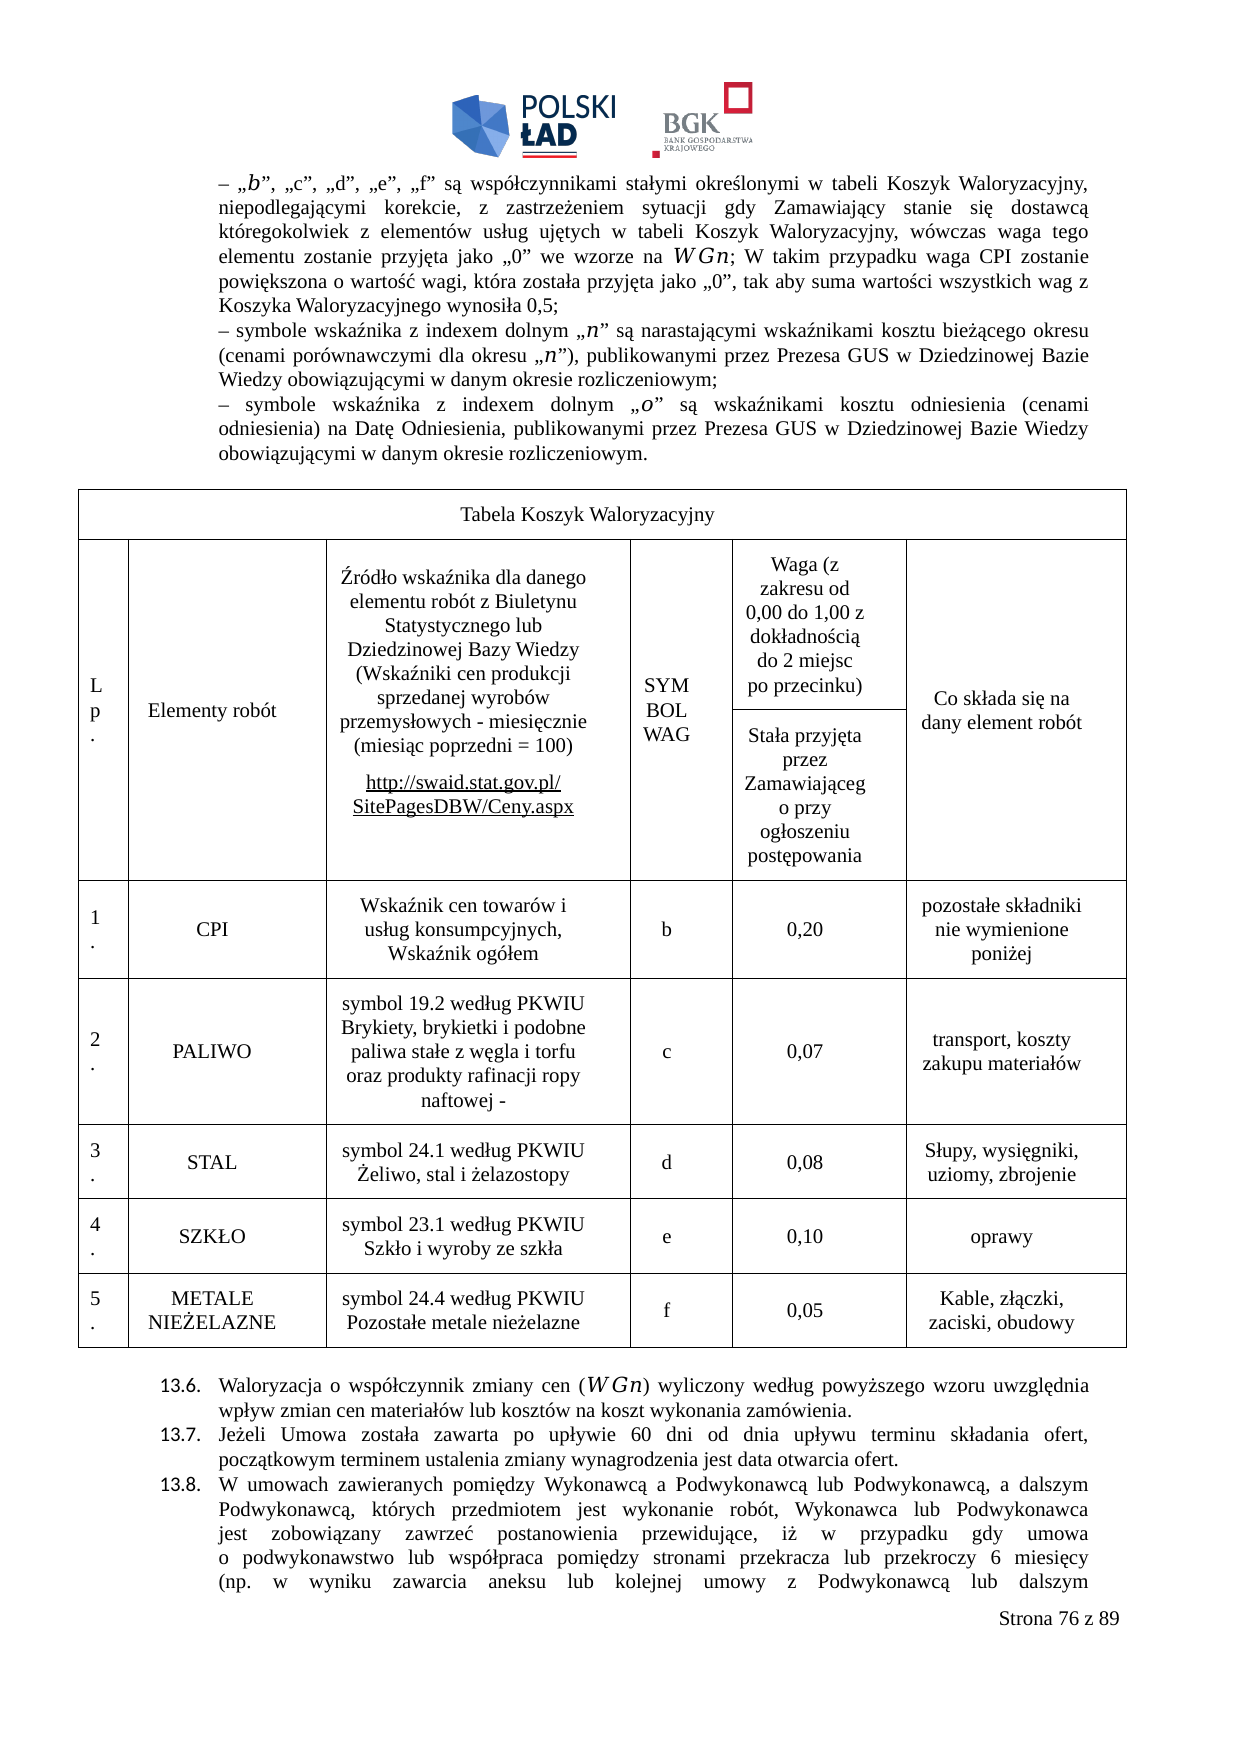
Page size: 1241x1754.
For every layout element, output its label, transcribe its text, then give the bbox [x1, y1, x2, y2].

table_cell Źródło wskaźnika dla danego elementu robót z Biuletynu Statystycznego lub Dziedzinowej Bazy Wiedzy (Wskaźniki cen produkcji sprzedanej wyrobów przemysłowych - miesięcznie (miesiąc poprzedni = 100) http://swaid.stat.gov.pl/SitePagesDBW/Ceny.aspx [327, 540, 630, 879]
list Jeżeli Umowa została zawarta po upływie 60 dni od dnia upływu terminu składania ofert, początkowym terminem ustalenia zmiany wynagrodzenia jest data otwarcia ofert. [159, 1422, 1089, 1471]
text – symbole wskaźnika z indexem dolnym „𝑛” są narastającymi wskaźnikami kosztu bieżącego okresu (cenami porównawczymi dla okresu „𝑛”), publikowanymi przez Prezesa GUS w Dziedzinowej Bazie Wiedzy obowiązującymi w danym okresie rozliczeniowym; [218, 317, 1089, 391]
table_cell symbol 23.1 według PKWIU Szkło i wyroby ze szkła [327, 1199, 630, 1272]
table_cell c [631, 979, 732, 1124]
table_header Tabela Koszyk Waloryzacyjny [79, 490, 1126, 539]
table_cell Elementy robót [129, 540, 326, 879]
table_cell e [631, 1199, 732, 1272]
table_cell PALIWO [129, 979, 326, 1124]
table_cell Waga (z zakresu od 0,00 do 1,00 z dokładnością do 2 miejsc po przecinku) [733, 540, 906, 709]
table_cell transport, koszty zakupu materiałów [907, 979, 1126, 1124]
table_cell 2. [79, 979, 128, 1124]
picture [652, 82, 753, 158]
picture [452, 95, 615, 158]
table_cell SYMBOL WAG [631, 540, 732, 879]
table_cell SZKŁO [129, 1199, 326, 1272]
table_cell METALE NIEŻELAZNE [129, 1274, 326, 1347]
table_cell b [631, 881, 732, 978]
table_cell Stała przyjęta przez Zamawiającego przy ogłoszeniu postępowania [733, 710, 906, 879]
table_cell Lp. [79, 540, 128, 879]
table_cell 4. [79, 1199, 128, 1272]
table_cell 5. [79, 1274, 128, 1347]
table_cell 0,10 [733, 1199, 906, 1272]
table_cell 0,07 [733, 979, 906, 1124]
table_cell symbol 24.4 według PKWIU Pozostałe metale nieżelazne [327, 1274, 630, 1347]
text – symbole wskaźnika z indexem dolnym „𝑜” są wskaźnikami kosztu odniesienia (cenami odniesienia) na Datę Odniesienia, publikowanymi przez Prezesa GUS w Dziedzinowej Bazie Wiedzy obowiązującymi w danym okresie rozliczeniowym. [218, 391, 1089, 464]
table_cell pozostałe składniki nie wymienione poniżej [907, 881, 1126, 978]
table_cell symbol 19.2 według PKWIU Brykiety, brykietki i podobne paliwa stałe z węgla i torfu oraz produkty rafinacji ropy naftowej - [327, 979, 630, 1124]
table_cell symbol 24.1 według PKWIU Żeliwo, stal i żelazostopy [327, 1125, 630, 1198]
table_cell Wskaźnik cen towarów i usług konsumpcyjnych, Wskaźnik ogółem [327, 881, 630, 978]
table_cell 0,05 [733, 1274, 906, 1347]
table_cell 0,08 [733, 1125, 906, 1198]
table_cell CPI [129, 881, 326, 978]
table_cell Słupy, wysięgniki, uziomy, zbrojenie [907, 1125, 1126, 1198]
table_cell oprawy [907, 1199, 1126, 1272]
list Waloryzacja o współczynnik zmiany cen (𝑊𝐺𝑛) wyliczony według powyższego wzoru uwzględnia wpływ zmian cen materiałów lub kosztów na koszt wykonania zamówienia. [159, 1372, 1089, 1422]
table_cell 3. [79, 1125, 128, 1198]
table_cell f [631, 1274, 732, 1347]
table_cell 0,20 [733, 881, 906, 978]
table_cell d [631, 1125, 732, 1198]
table_cell 1. [79, 881, 128, 978]
table_cell Co składa się na dany element robót [907, 540, 1126, 879]
table_cell STAL [129, 1125, 326, 1198]
table_cell Kable, złączki, zaciski, obudowy [907, 1274, 1126, 1347]
text – „𝑏”, „c”, „d”, „e”, „f” są współczynnikami stałymi określonymi w tabeli Koszyk Waloryzacyjny, niepodlegającymi korekcie, z zastrzeżeniem sytuacji gdy Zamawiający stanie się dostawcą któregokolwiek z elementów usług ujętych w tabeli Koszyk Waloryzacyjny, wówczas waga tego elementu zostanie przyjęta jako „0” we wzorze na 𝑊𝐺𝑛; W takim przypadku waga CPI zostanie powiększona o wartość wagi, która została przyjęta jako „0”, tak aby suma wartości wszystkich wag z Koszyka Waloryzacyjnego wynosiła 0,5; [218, 170, 1089, 317]
